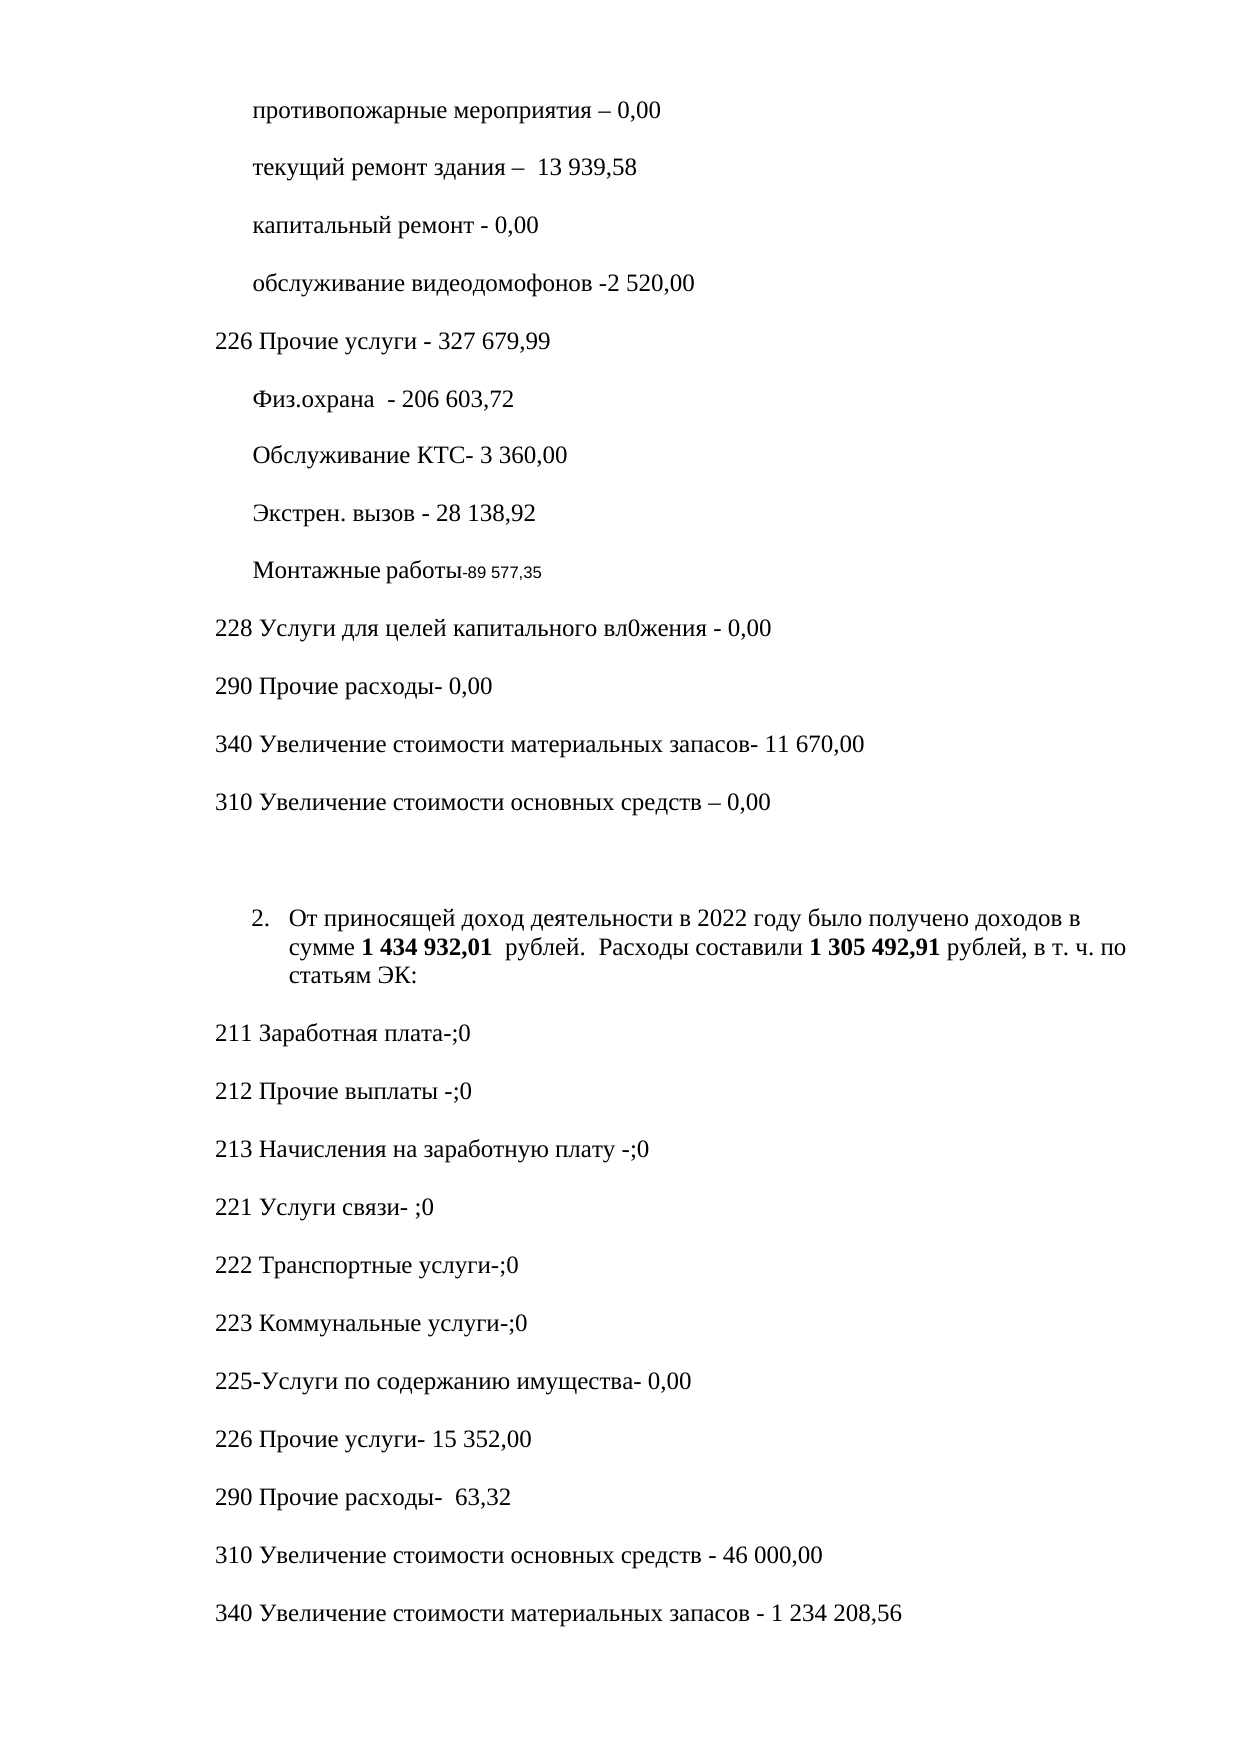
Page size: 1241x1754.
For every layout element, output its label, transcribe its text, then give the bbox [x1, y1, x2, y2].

text текущий ремонт здания – 13 939,58 [177, 152, 1152, 181]
text Экстрен. вызов - 28 138,92 [177, 498, 1152, 527]
text 213 Начисления на заработную плату -;0 [215, 1134, 1152, 1163]
text 340 Увеличение стоимости материальных запасов - 1 234 208,56 [215, 1598, 1152, 1626]
text 226 Прочие услуги - 327 679,99 [215, 326, 1152, 355]
text 290 Прочие расходы- 0,00 [215, 671, 1152, 700]
text 211 Заработная плата-;0 [215, 1018, 1152, 1047]
text 222 Транспортные услуги-;0 [215, 1250, 1152, 1279]
text противопожарные мероприятия – 0,00 [177, 95, 1152, 123]
text 228 Услуги для целей капитального вл0жения - 0,00 [215, 613, 1152, 642]
text 225-Услуги по содержанию имущества- 0,00 [215, 1366, 1152, 1395]
text 221 Услуги связи- ;0 [215, 1192, 1152, 1221]
text обслуживание видеодомофонов -2 520,00 [215, 268, 1152, 297]
text 310 Увеличение стоимости основных средств – 0,00 [215, 787, 1152, 816]
text Обслуживание КТС- 3 360,00 [177, 441, 1152, 469]
text 310 Увеличение стоимости основных средств - 46 000,00 [215, 1540, 1152, 1568]
list От приносящей доход деятельности в 2022 году было получено доходов в сумме 1 434 932,01 рублей. Расходы составили 1 305 492,91 рублей, в т. ч. по статьям ЭК: [251, 903, 1152, 989]
text 340 Увеличение стоимости материальных запасов- 11 670,00 [215, 729, 1152, 758]
text Монтажные работы-89 577,35 [177, 556, 1152, 584]
text Физ.охрана - 206 603,72 [177, 384, 1152, 413]
text 212 Прочие выплаты -;0 [215, 1076, 1152, 1105]
text 223 Коммунальные услуги-;0 [215, 1308, 1152, 1337]
text 226 Прочие услуги- 15 352,00 [215, 1424, 1152, 1453]
text капитальный ремонт - 0,00 [215, 210, 1152, 239]
text 290 Прочие расходы- 63,32 [215, 1482, 1152, 1511]
